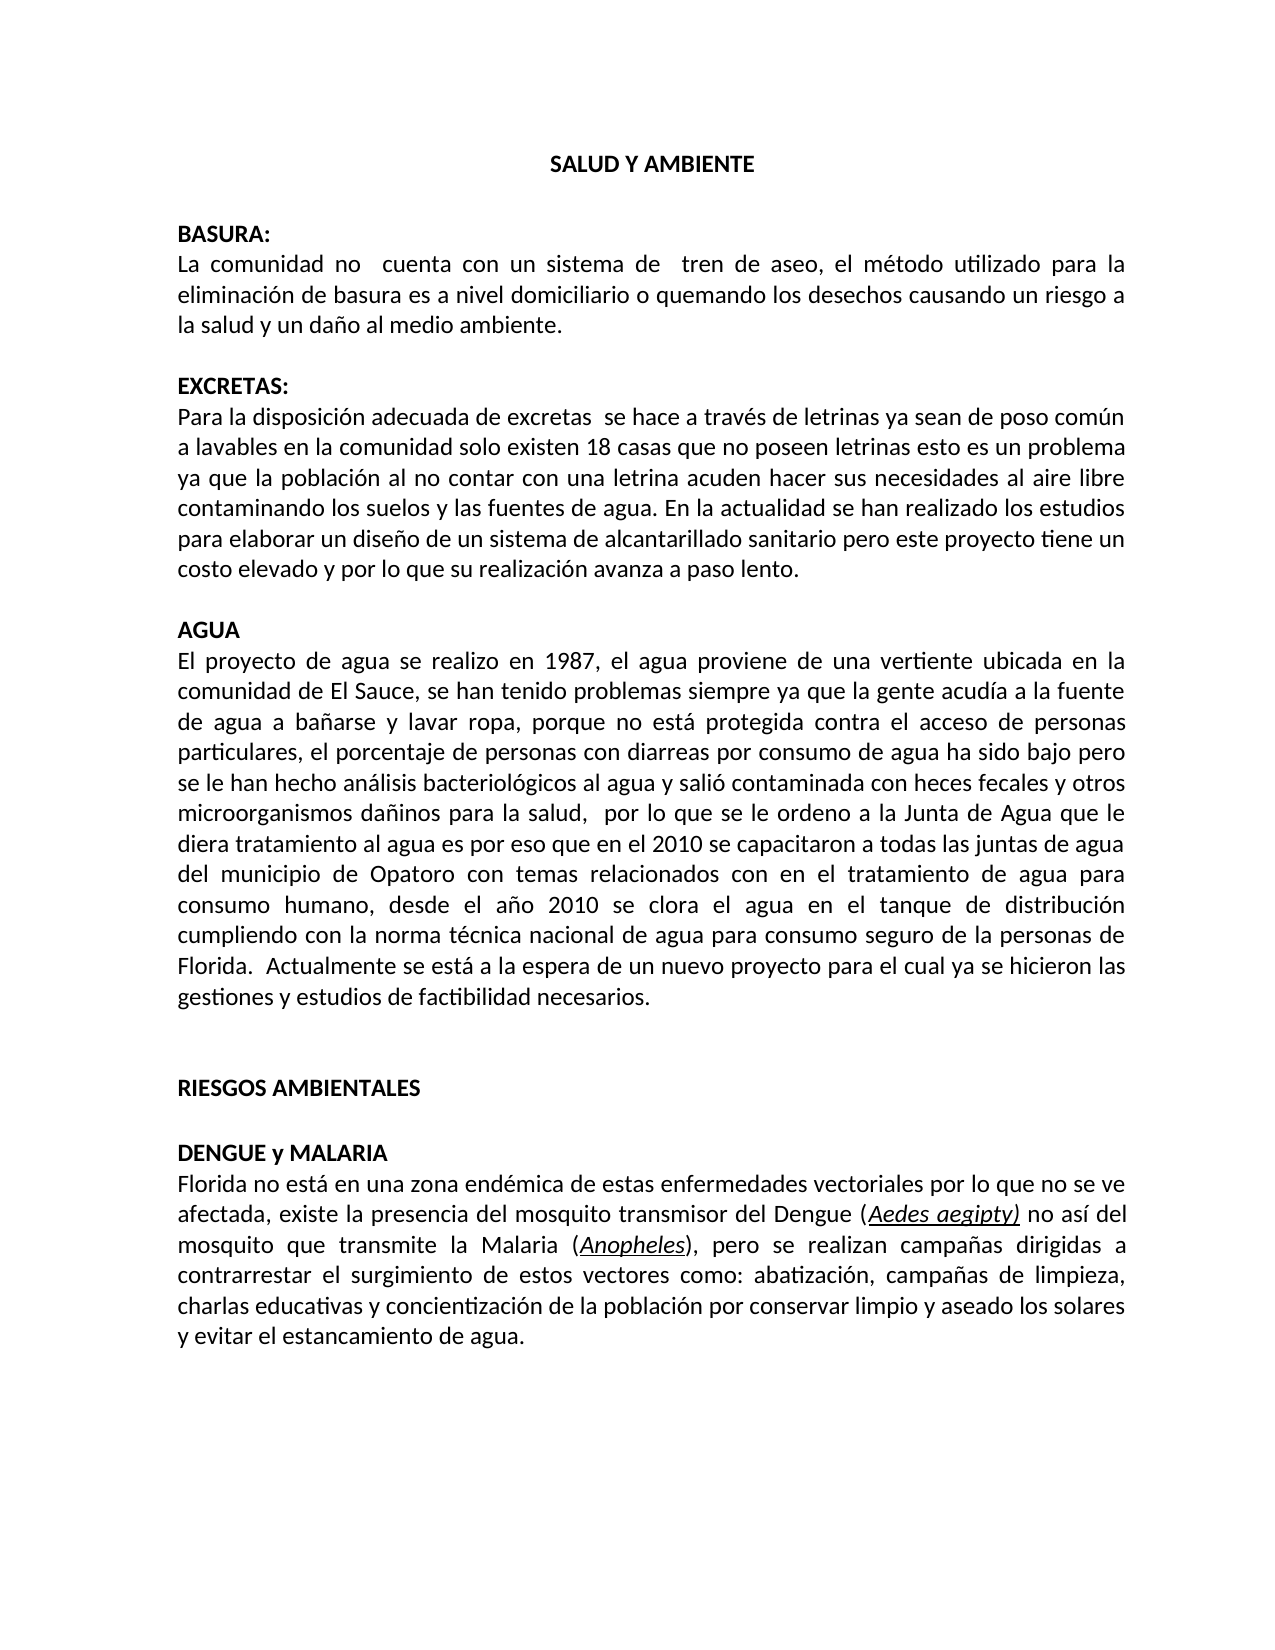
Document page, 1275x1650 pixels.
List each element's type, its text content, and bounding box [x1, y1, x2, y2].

text EXCRETAS: [177, 370, 1127, 401]
text La comunidad no cuenta con un sistema de tren de aseo, el método utilizado para la eliminación de basura es a nivel domiciliario o quemando los desechos causando un riesgo a la salud y un daño al medio ambiente. [177, 248, 1127, 340]
text RIESGOS AMBIENTALES [177, 1072, 1127, 1103]
text SALUD Y AMBIENTE [177, 148, 1127, 178]
text Para la disposición adecuada de excretas se hace a través de letrinas ya sean de poso común a lavables en la comunidad solo existen 18 casas que no poseen letrinas esto es un problema ya que la población al no contar con una letrina acuden hacer sus necesidades al aire libre contaminando los suelos y las fuentes de agua. En la actualidad se han realizado los estudios para elaborar un diseño de un sistema de alcantarillado sanitario pero este proyecto tiene un costo elevado y por lo que su realización avanza a paso lento. [177, 401, 1127, 584]
text BASURA: [177, 218, 1127, 248]
text El proyecto de agua se realizo en 1987, el agua proviene de una vertiente ubicada en la comunidad de El Sauce, se han tenido problemas siempre ya que la gente acudía a la fuente de agua a bañarse y lavar ropa, porque no está protegida contra el acceso de personas particulares, el porcentaje de personas con diarreas por consumo de agua ha sido bajo pero se le han hecho análisis bacteriológicos al agua y salió contaminada con heces fecales y otros microorganismos dañinos para la salud, por lo que se le ordeno a la Junta de Agua que le diera tratamiento al agua es por eso que en el 2010 se capacitaron a todas las juntas de agua del municipio de Opatoro con temas relacionados con en el tratamiento de agua para consumo humano, desde el año 2010 se clora el agua en el tanque de distribución cumpliendo con la norma técnica nacional de agua para consumo seguro de la personas de Florida. Actualmente se está a la espera de un nuevo proyecto para el cual ya se hicieron las gestiones y estudios de factibilidad necesarios. [177, 645, 1127, 1011]
text DENGUE y MALARIA [177, 1137, 1127, 1168]
text AGUA [177, 614, 1127, 645]
text Florida no está en una zona endémica de estas enfermedades vectoriales por lo que no se ve afectada, existe la presencia del mosquito transmisor del Dengue (Aedes aegipty) no así del mosquito que transmite la Malaria (Anopheles), pero se realizan campañas dirigidas a contrarrestar el surgimiento de estos vectores como: abatización, campañas de limpieza, charlas educativas y concientización de la población por conservar limpio y aseado los solares y evitar el estancamiento de agua. [177, 1168, 1127, 1351]
